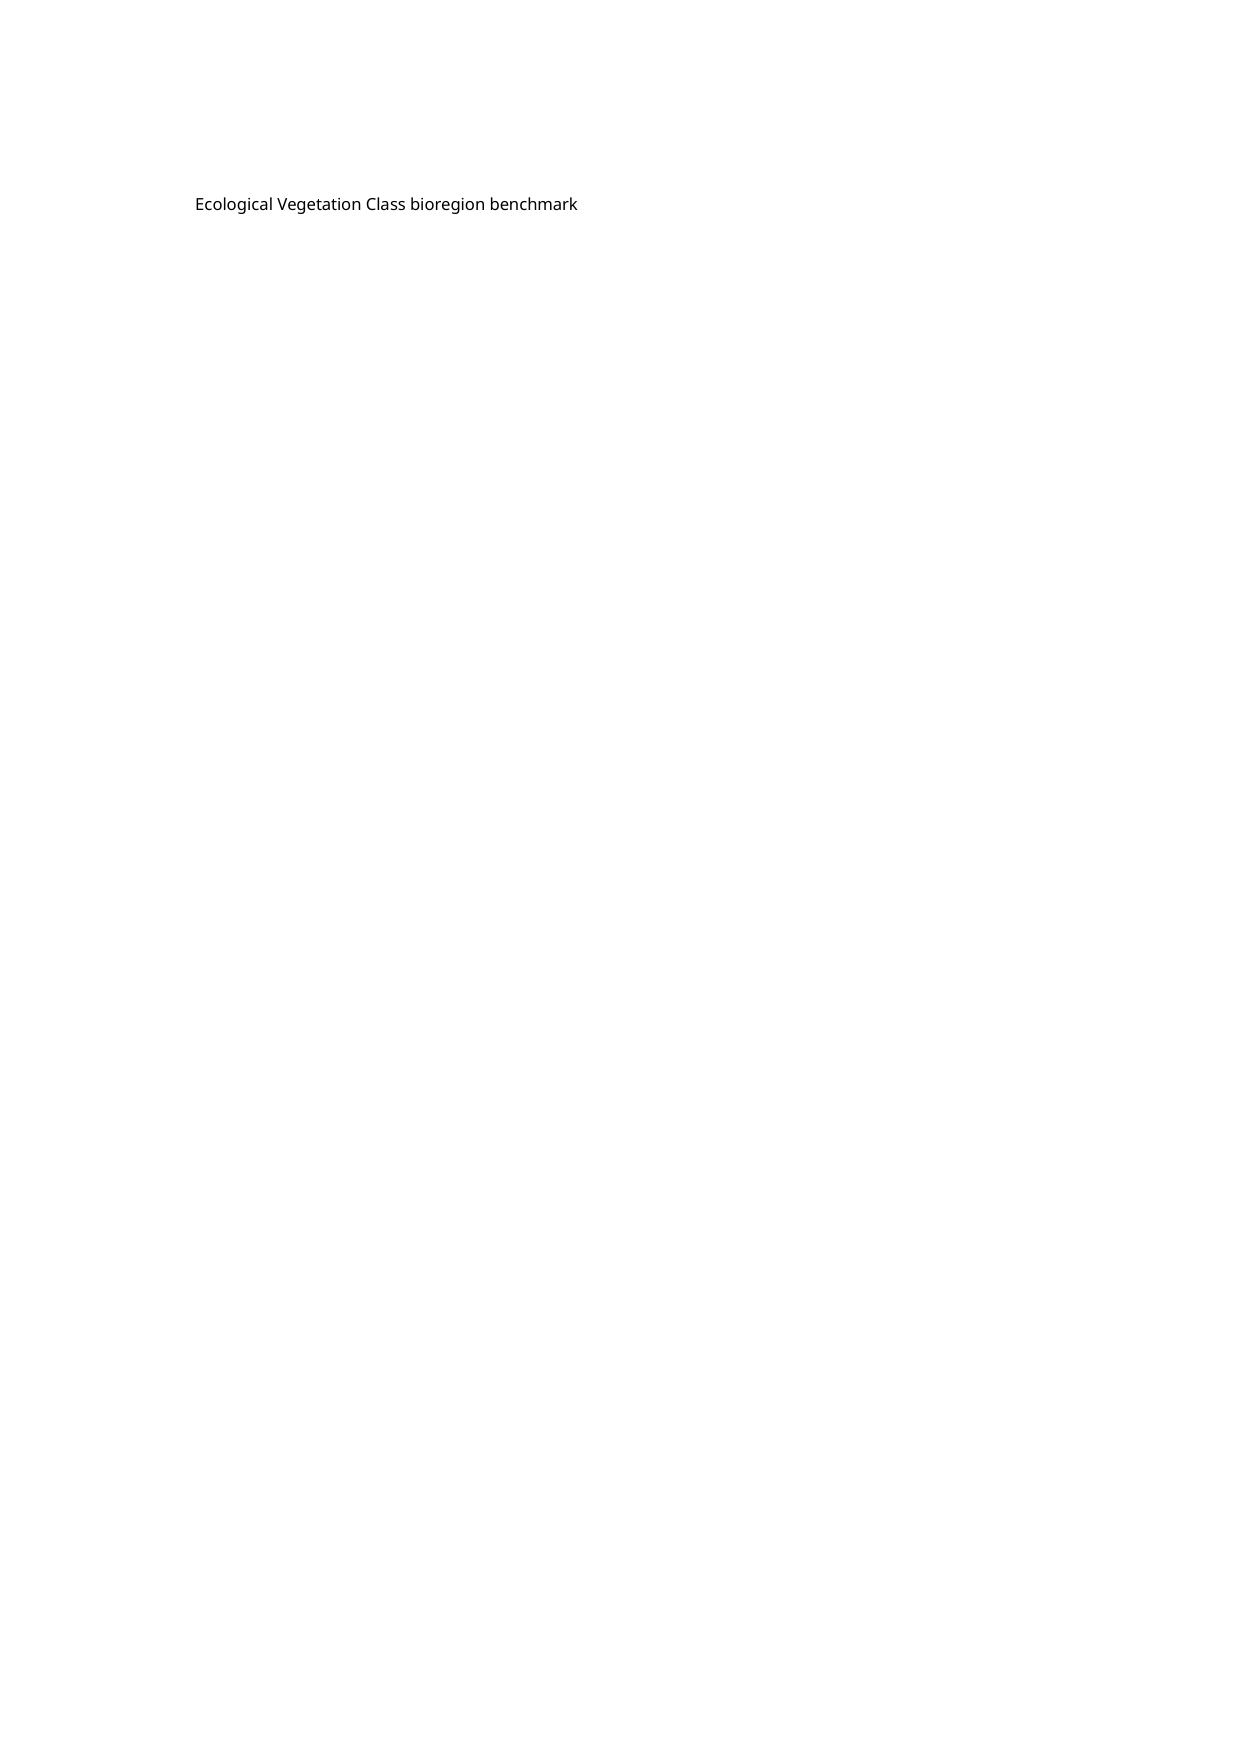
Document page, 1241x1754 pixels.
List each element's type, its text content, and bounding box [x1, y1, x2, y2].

text Ecological Vegetation Class bioregion benchmark [195, 193, 1211, 216]
